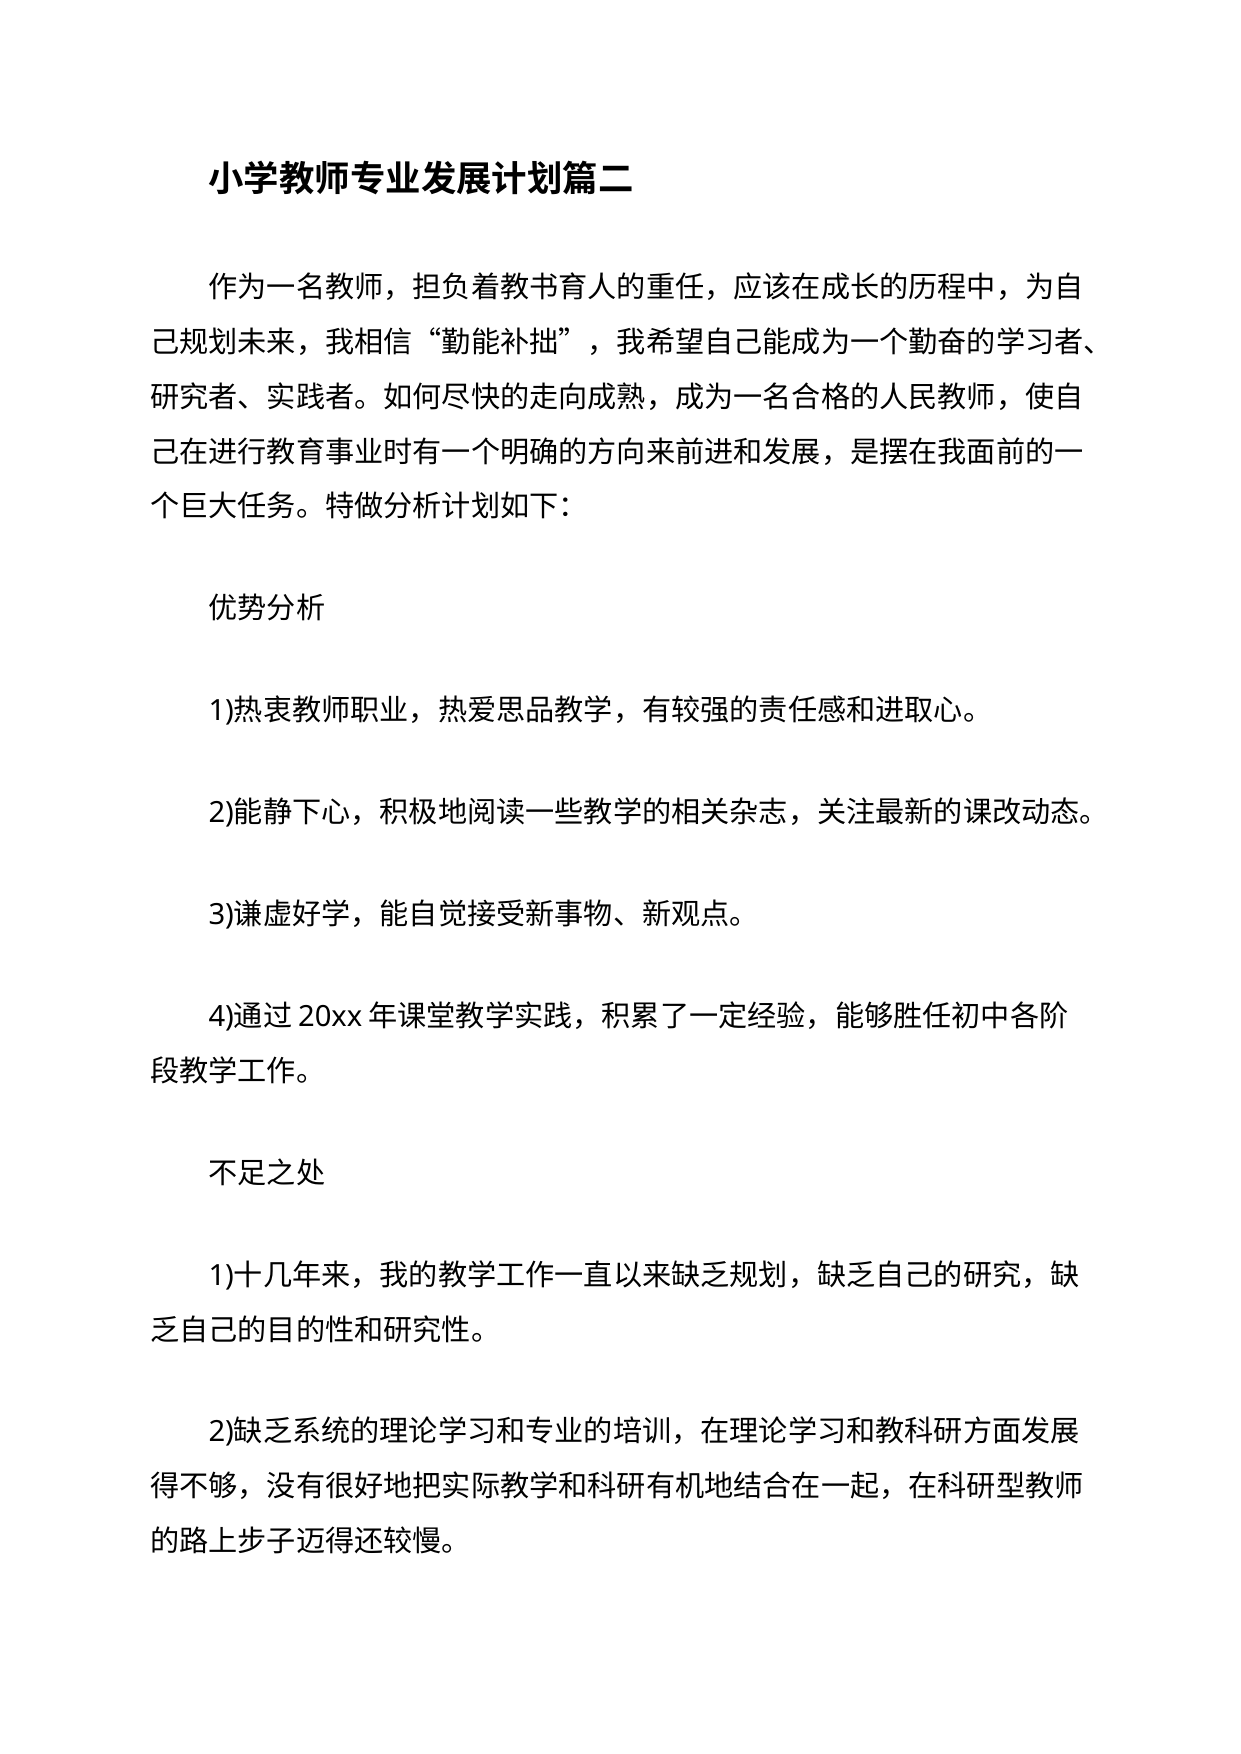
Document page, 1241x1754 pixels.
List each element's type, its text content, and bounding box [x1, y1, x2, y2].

text 2)缺乏系统的理论学习和专业的培训，在理论学习和教科研方面发展得不够，没有很好地把实际教学和科研有机地结合在一起，在科研型教师的路上步子迈得还较慢。 [150, 1408, 1090, 1560]
text 3)谦虚好学，能自觉接受新事物、新观点。 [150, 891, 1090, 933]
text 作为一名教师，担负着教书育人的重任，应该在成长的历程中，为自己规划未来，我相信“勤能补拙”，我希望自己能成为一个勤奋的学习者、研究者、实践者。如何尽快的走向成熟，成为一名合格的人民教师，使自己在进行教育事业时有一个明确的方向来前进和发展，是摆在我面前的一个巨大任务。特做分析计划如下： [150, 263, 1090, 525]
text 4)通过20xx年课堂教学实践，积累了一定经验，能够胜任初中各阶段教学工作。 [150, 992, 1090, 1090]
text 2)能静下心，积极地阅读一些教学的相关杂志，关注最新的课改动态。 [150, 788, 1090, 831]
text 小学教师专业发展计划篇二 [150, 150, 1090, 201]
text 1)热衷教师职业，热爱思品教学，有较强的责任感和进取心。 [150, 687, 1090, 729]
text 1)十几年来，我的教学工作一直以来缺乏规划，缺乏自己的研究，缺乏自己的目的性和研究性。 [150, 1251, 1090, 1348]
text 不足之处 [150, 1149, 1090, 1192]
text 优势分析 [150, 585, 1090, 627]
